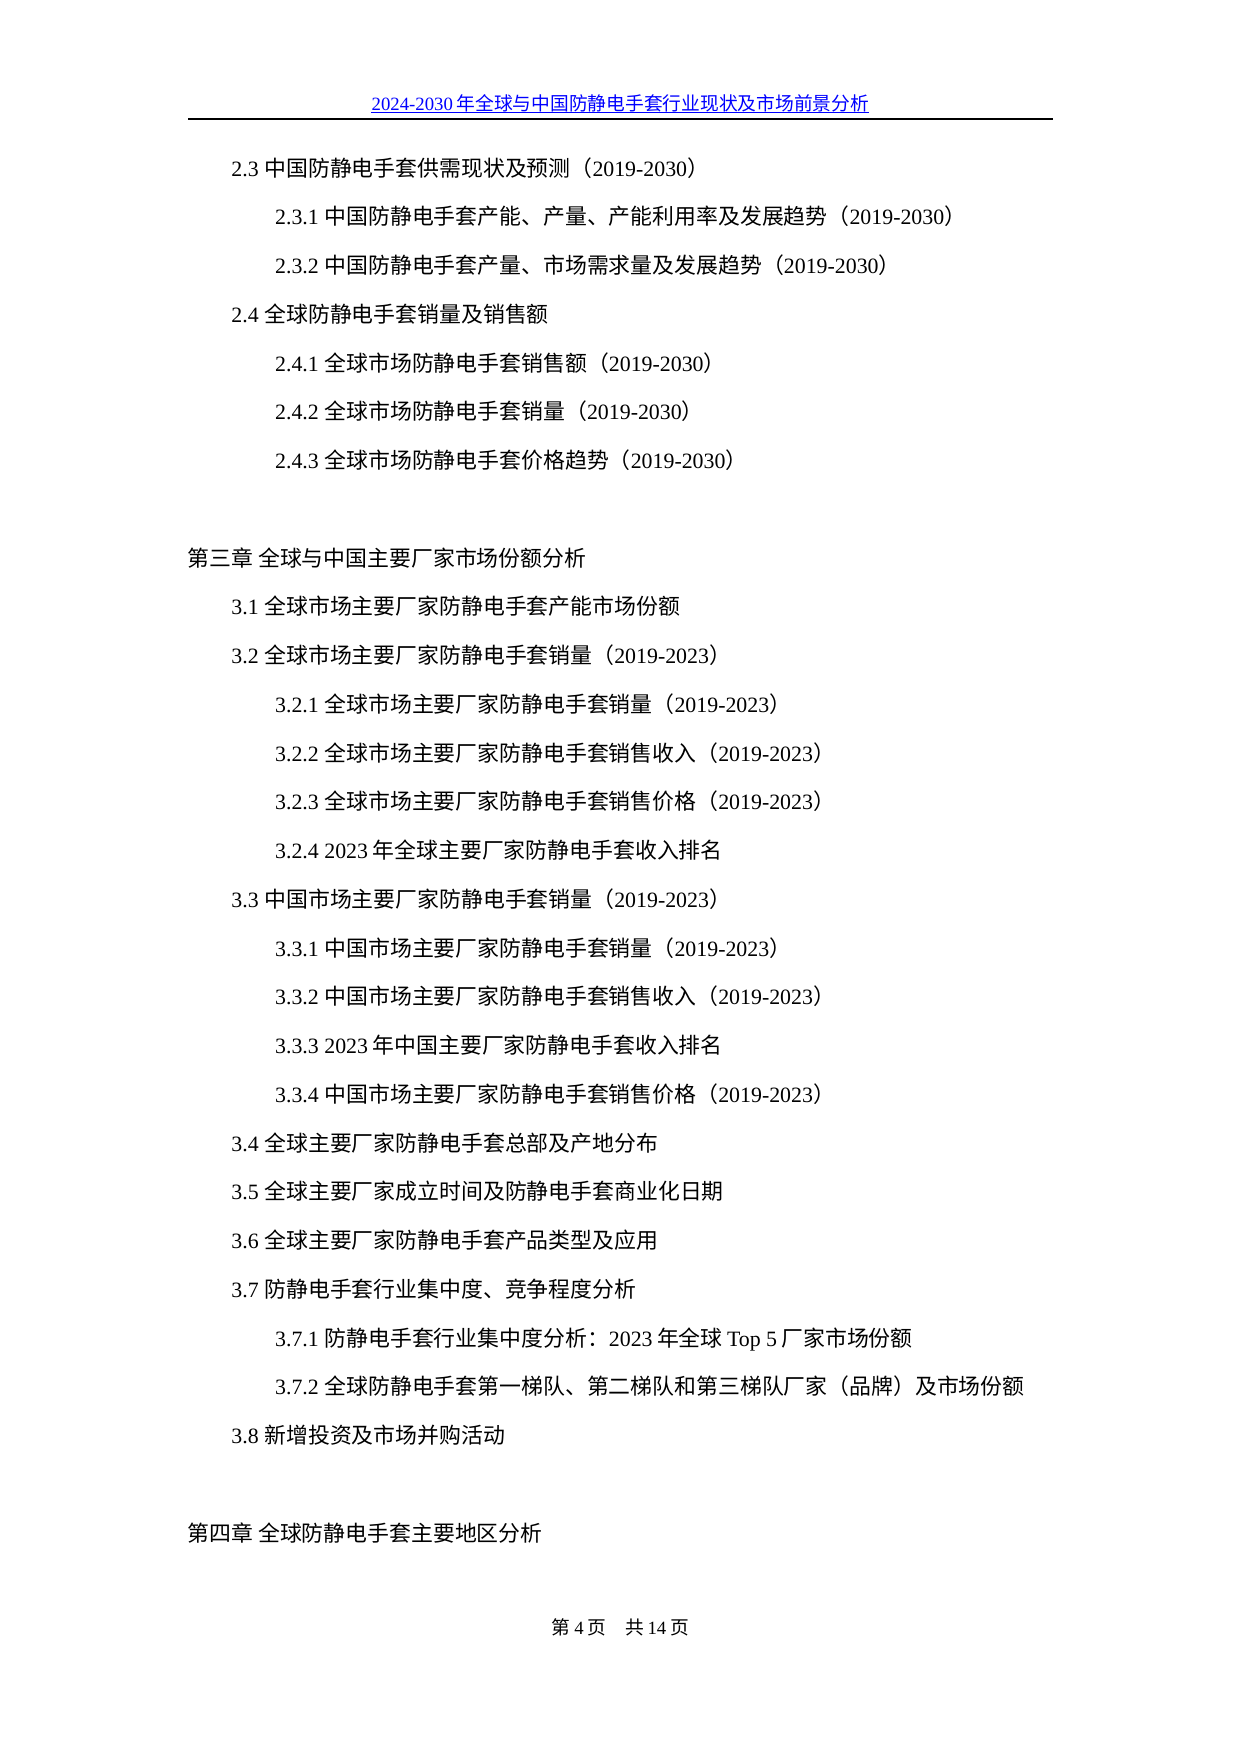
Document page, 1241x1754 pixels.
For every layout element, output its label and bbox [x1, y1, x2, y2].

text [187, 150, 1053, 1548]
